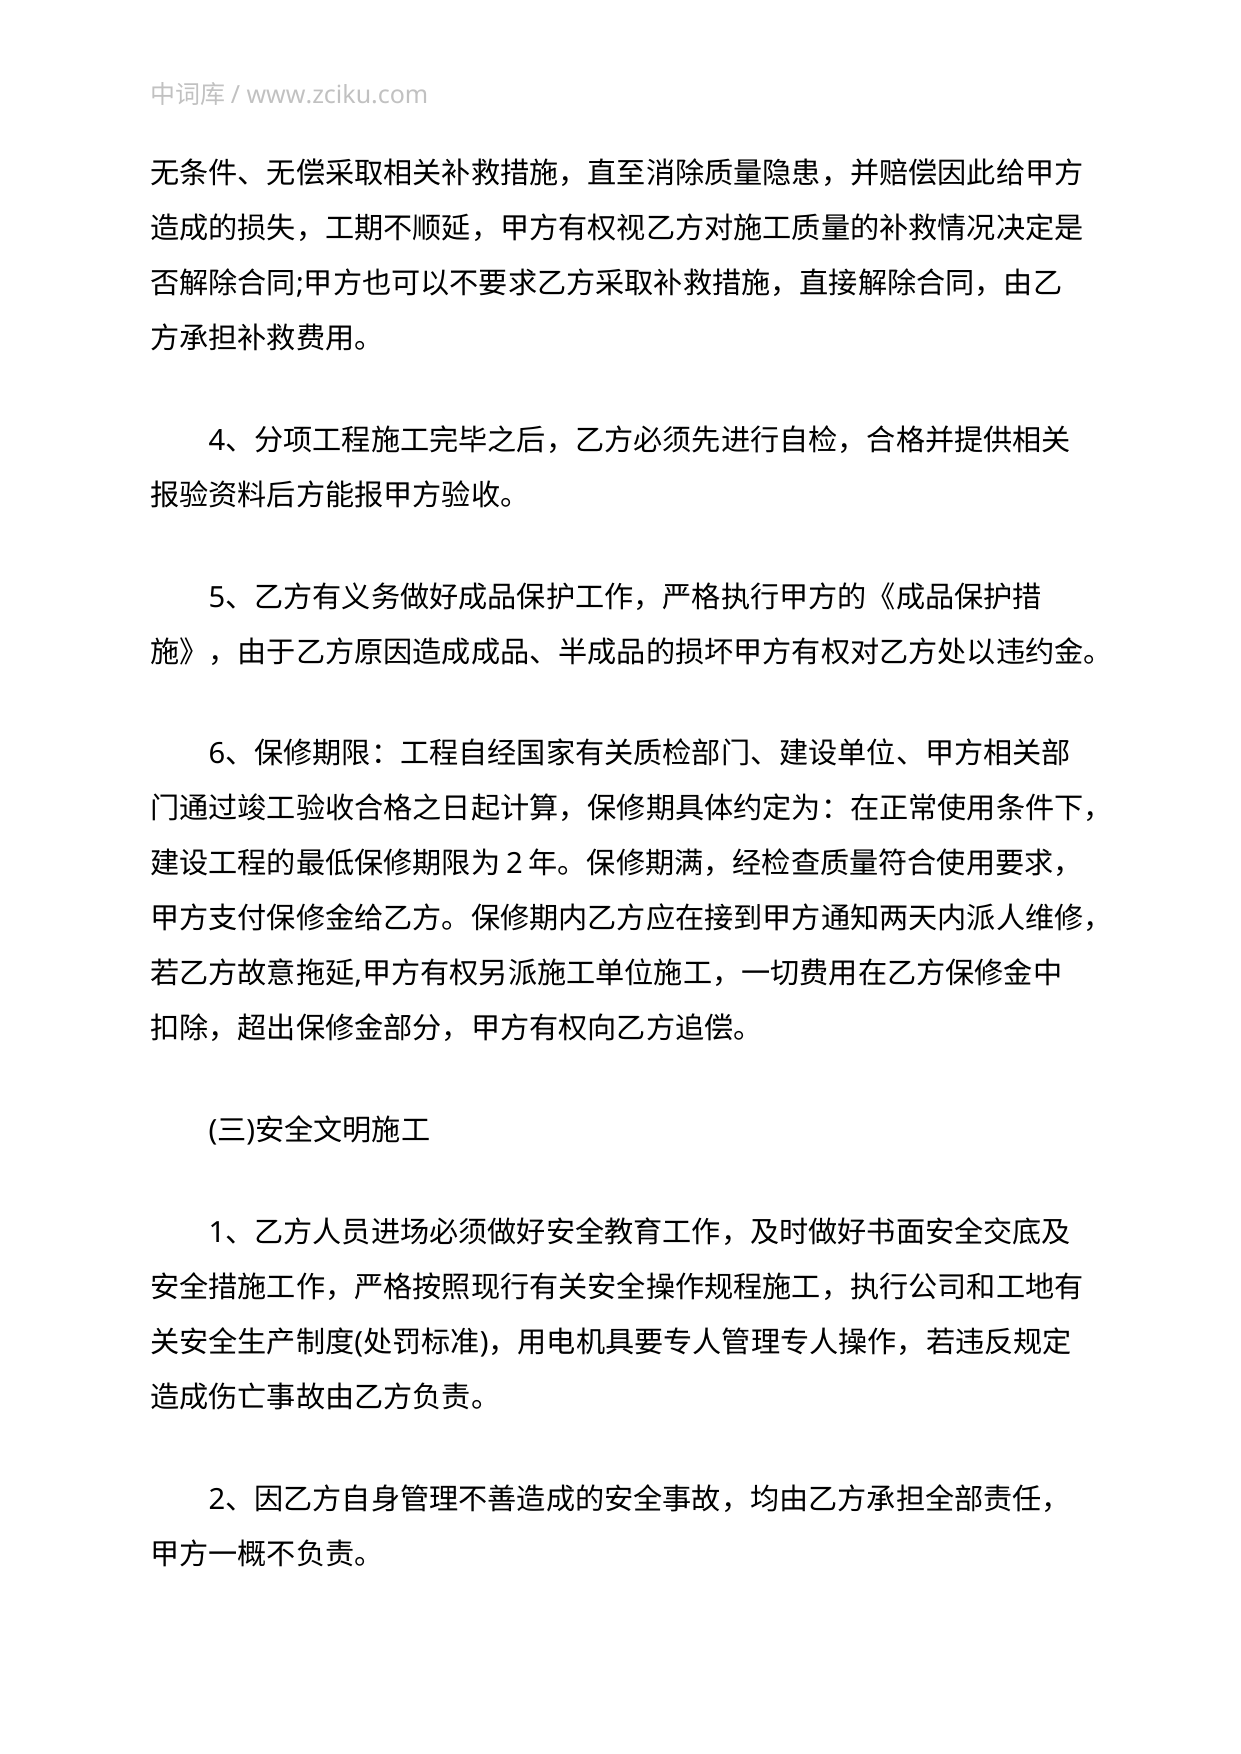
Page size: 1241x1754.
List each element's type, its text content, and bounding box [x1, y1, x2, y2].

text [150, 150, 1090, 357]
text 5、乙方有义务做好成品保护工作，严格执行甲方的《成品保护措施》，由于乙方原因造成成品、半成品的损坏甲方有权对乙方处以违约金。 [150, 573, 1090, 671]
text 4、分项工程施工完毕之后，乙方必须先进行自检，合格并提供相关报验资料后方能报甲方验收。 [150, 417, 1090, 514]
text 1、乙方人员进场必须做好安全教育工作，及时做好书面安全交底及安全措施工作，严格按照现行有关安全操作规程施工，执行公司和工地有关安全生产制度(处罚标准)，用电机具要专人管理专人操作，若违反规定造成伤亡事故由乙方负责。 [150, 1209, 1090, 1416]
text 6、保修期限：工程自经国家有关质检部门、建设单位、甲方相关部门通过竣工验收合格之日起计算，保修期具体约定为：在正常使用条件下，建设工程的最低保修期限为2年。保修期满，经检查质量符合使用要求，甲方支付保修金给乙方。保修期内乙方应在接到甲方通知两天内派人维修，若乙方故意拖延,甲方有权另派施工单位施工，一切费用在乙方保修金中扣除，超出保修金部分，甲方有权向乙方追偿。 [150, 730, 1090, 1047]
text 2、因乙方自身管理不善造成的安全事故，均由乙方承担全部责任，甲方一概不负责。 [150, 1475, 1090, 1573]
text (三)安全文明施工 [150, 1107, 1090, 1149]
